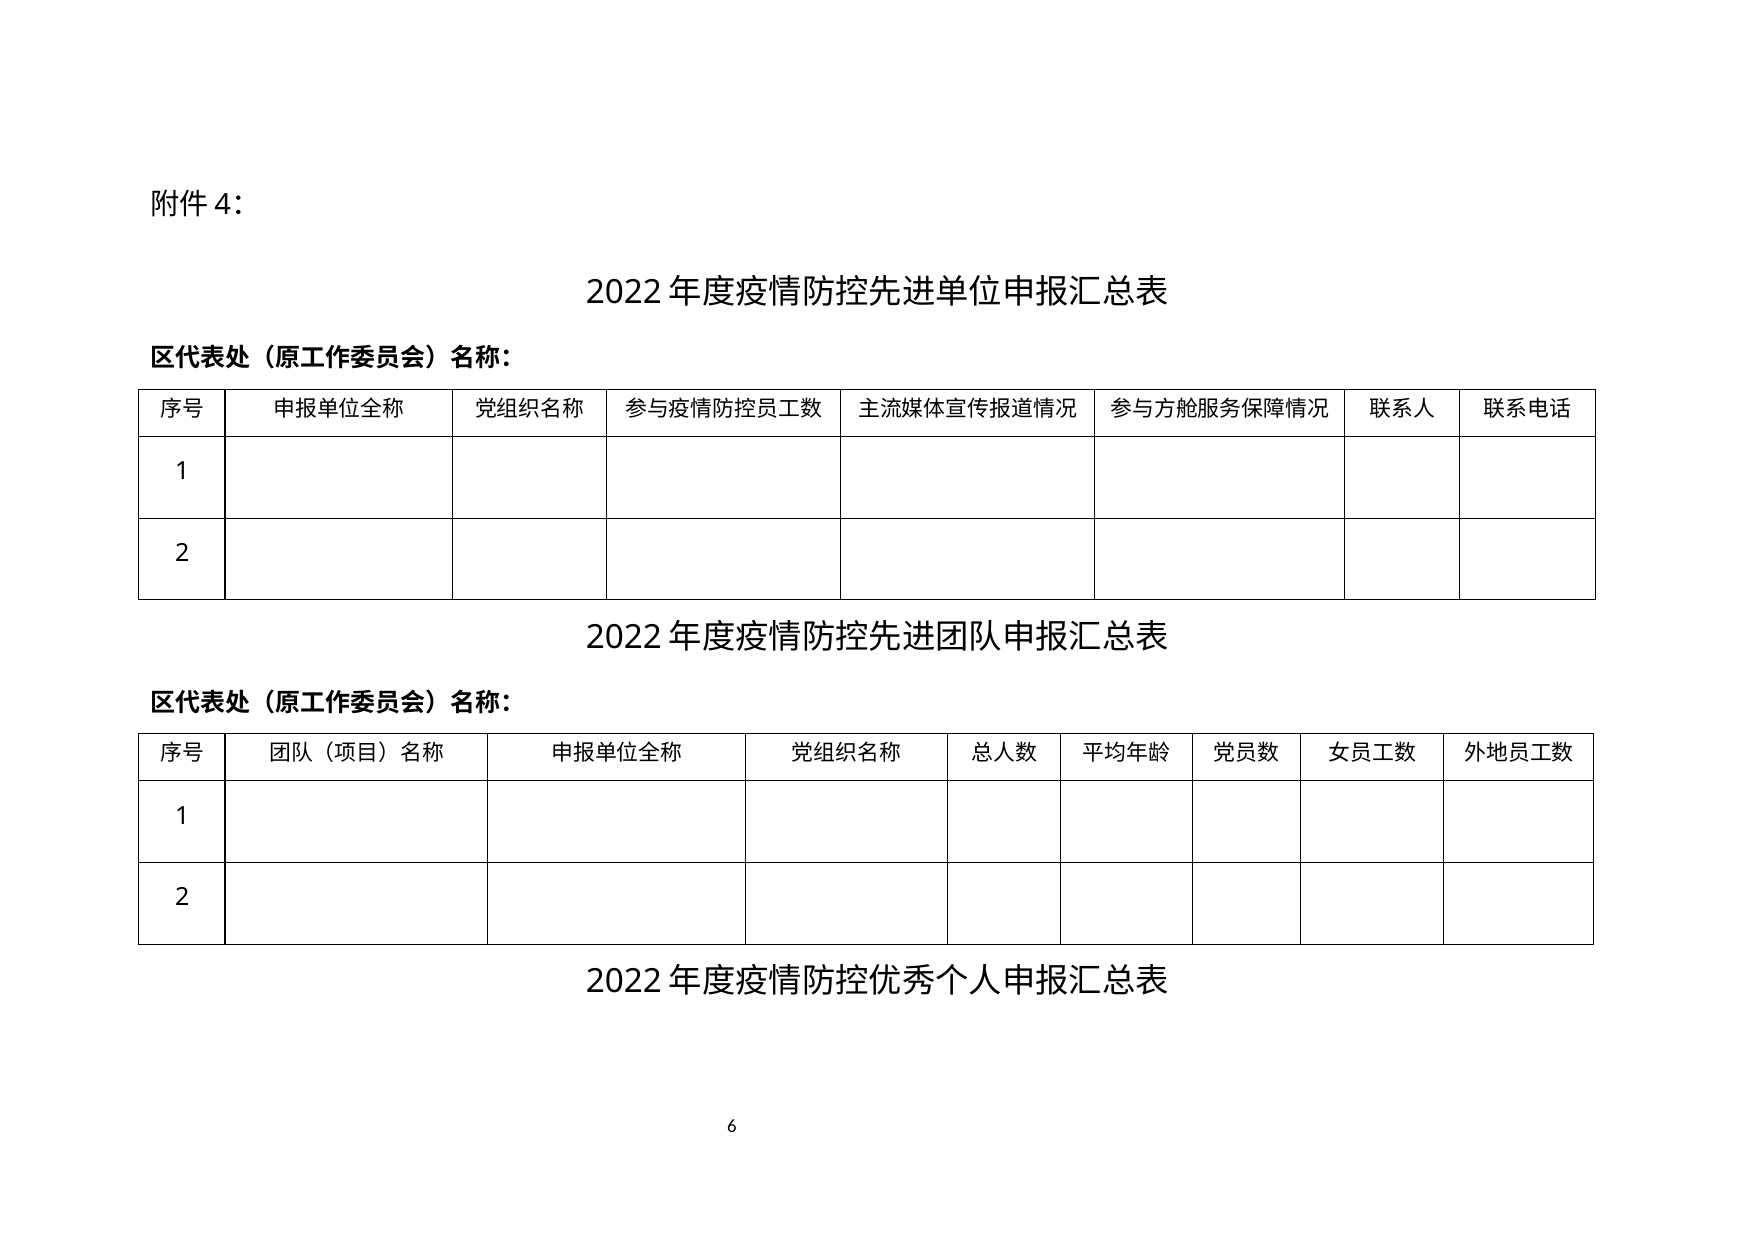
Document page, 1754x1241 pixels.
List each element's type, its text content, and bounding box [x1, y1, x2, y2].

table_header 申报单位全称 [226, 390, 452, 436]
table_cell [1061, 863, 1192, 944]
table_header 序号 [139, 734, 224, 780]
text 附件4： [150, 168, 1604, 235]
table_cell [841, 519, 1094, 599]
table_cell [1193, 781, 1300, 862]
table_cell [1061, 781, 1192, 862]
table_cell [226, 437, 452, 518]
table_cell [1193, 863, 1300, 944]
table_cell [1460, 437, 1595, 518]
text 2022年度疫情防控优秀个人申报汇总表 [150, 945, 1604, 1011]
table_cell [226, 781, 487, 862]
table_cell 1 [139, 781, 224, 862]
table_cell [948, 781, 1060, 862]
table_cell 1 [139, 437, 224, 518]
text 2022年度疫情防控先进单位申报汇总表 [150, 256, 1604, 323]
table_header 党员数 [1193, 734, 1300, 780]
table_header 平均年龄 [1061, 734, 1192, 780]
table_header 序号 [139, 390, 224, 436]
table_cell [226, 863, 487, 944]
table_cell [1345, 437, 1459, 518]
table_cell [1460, 519, 1595, 599]
table_cell [746, 863, 947, 944]
table_cell [1301, 781, 1443, 862]
table_header 申报单位全称 [488, 734, 745, 780]
table_cell [841, 437, 1094, 518]
table_cell [453, 437, 606, 518]
table_cell [488, 863, 745, 944]
table_header 联系电话 [1460, 390, 1595, 436]
table_header 参与疫情防控员工数 [607, 390, 840, 436]
table_header 总人数 [948, 734, 1060, 780]
table_header 外地员工数 [1444, 734, 1593, 780]
text 区代表处（原工作委员会）名称： [150, 323, 1604, 389]
table_header 党组织名称 [746, 734, 947, 780]
table_cell [488, 781, 745, 862]
table_cell [948, 863, 1060, 944]
table_cell 2 [139, 519, 224, 599]
table_header 主流媒体宣传报道情况 [841, 390, 1094, 436]
table_cell [226, 519, 452, 599]
text 区代表处（原工作委员会）名称： [150, 667, 1604, 733]
table_cell [746, 781, 947, 862]
text 2022年度疫情防控先进团队申报汇总表 [150, 600, 1604, 667]
table_cell 2 [139, 863, 224, 944]
table_cell [1095, 519, 1344, 599]
table_header 团队（项目）名称 [226, 734, 487, 780]
table_cell [607, 519, 840, 599]
table_cell [1301, 863, 1443, 944]
table_cell [607, 437, 840, 518]
table_header 参与方舱服务保障情况 [1095, 390, 1344, 436]
table_header 联系人 [1345, 390, 1459, 436]
table_cell [453, 519, 606, 599]
table_header 党组织名称 [453, 390, 606, 436]
table_header 女员工数 [1301, 734, 1443, 780]
table_cell [1345, 519, 1459, 599]
table_cell [1444, 863, 1593, 944]
table_cell [1444, 781, 1593, 862]
table_cell [1095, 437, 1344, 518]
